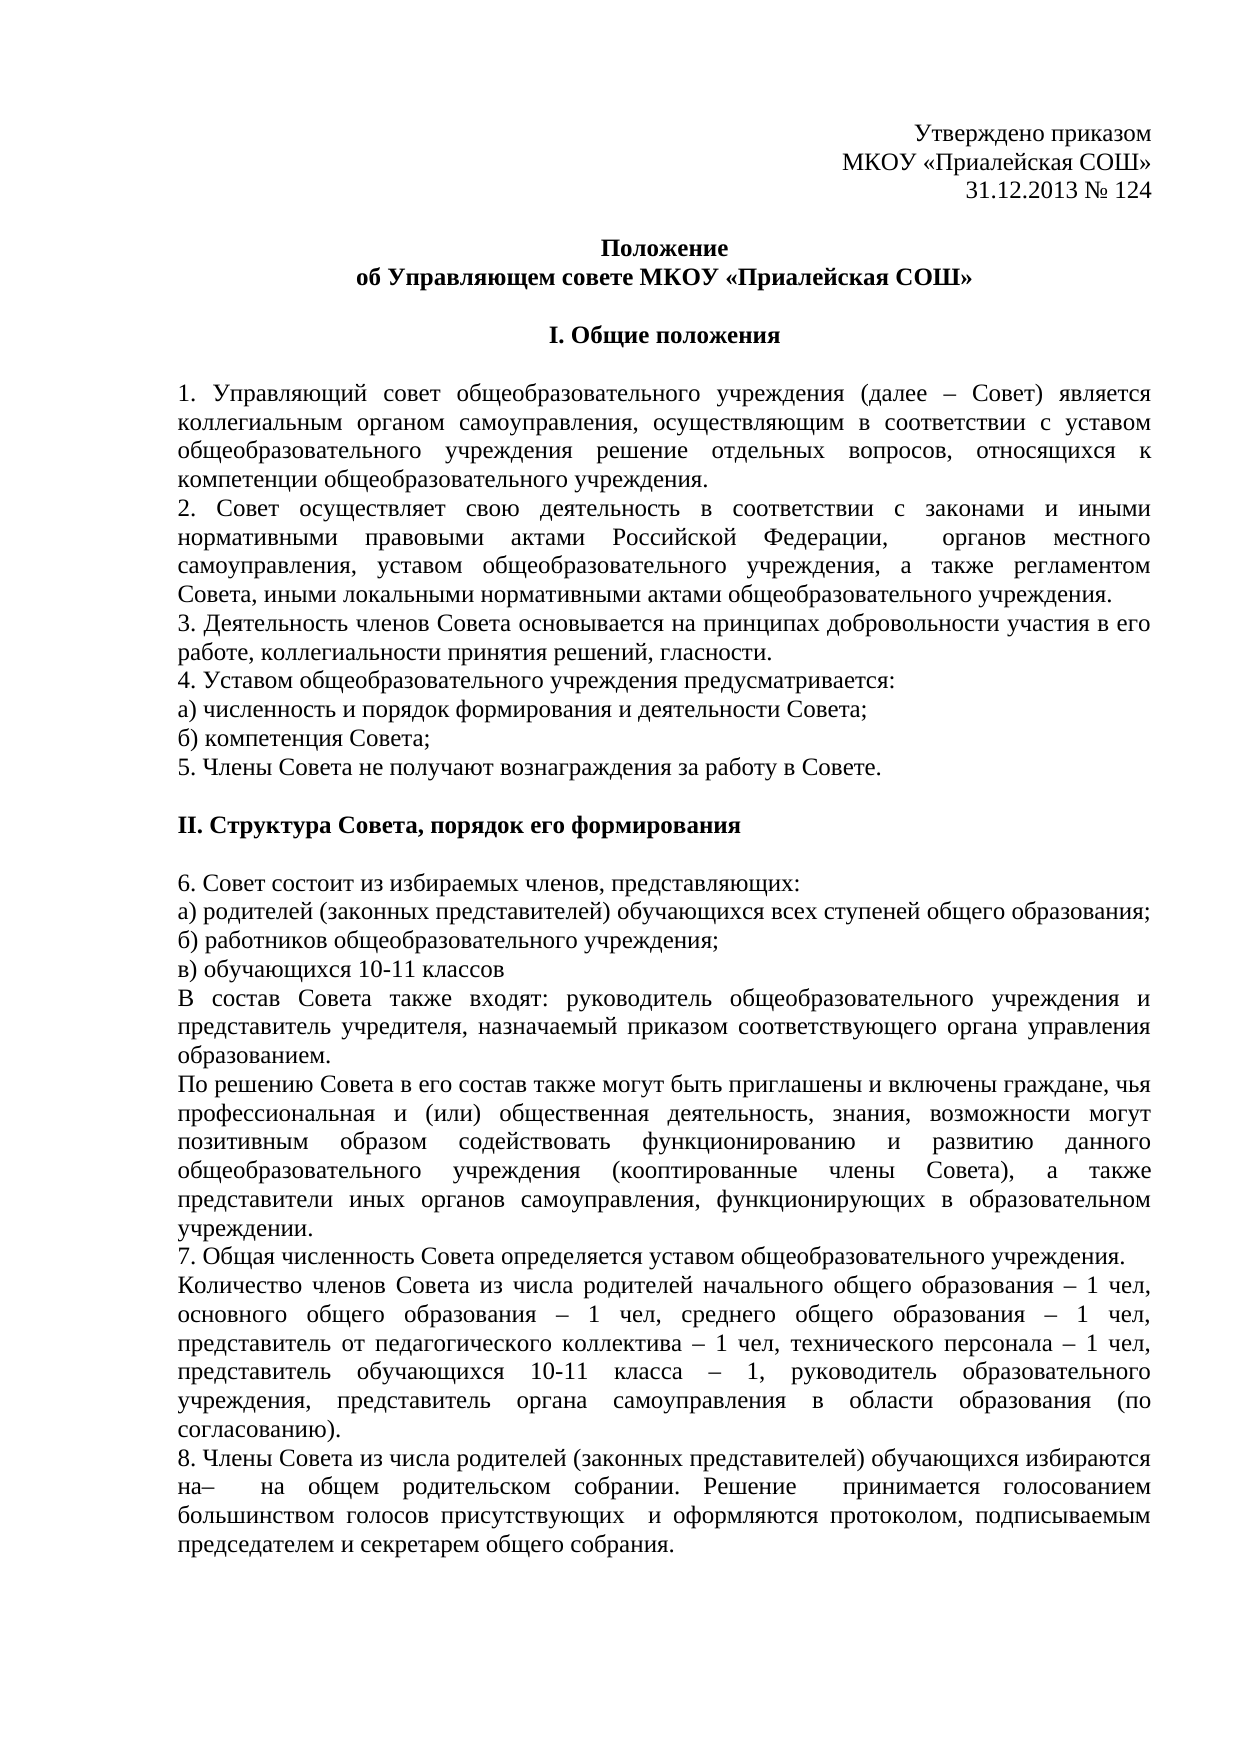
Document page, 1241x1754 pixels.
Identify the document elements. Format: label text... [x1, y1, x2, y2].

text 2. Совет осуществляет свою деятельность в соответствии с законами и иными нормативными правовыми актами Российской Федерации, органов местного самоуправления, уставом общеобразовательного учреждения, а также регламентом Совета, иными локальными нормативными актами общеобразовательного учреждения. [177, 493, 1152, 608]
text а) родителей (законных представителей) обучающихся всех ступеней общего образования; [177, 896, 1152, 925]
text II. Структура Совета, порядок его формирования [177, 810, 1152, 838]
text а) численность и порядок формирования и деятельности Совета; [177, 694, 1152, 723]
text в) обучающихся 10-11 классов [177, 954, 1152, 983]
text 31.12.2013 № 124 [177, 176, 1152, 204]
text 7. Общая численность Совета определяется уставом общеобразовательного учреждения. [177, 1241, 1152, 1270]
text 6. Совет состоит из избираемых членов, представляющих: [177, 868, 1152, 896]
text 8. Члены Совета из числа родителей (законных представителей) обучающихся избираются на– на общем родительском собрании. Решение принимается голосованием большинством голосов присутствующих и оформляются протоколом, подписываемым председателем и секретарем общего собрания. [177, 1443, 1152, 1558]
text МКОУ «Приалейская СОШ» [177, 147, 1152, 176]
text 4. Уставом общеобразовательного учреждения предусматривается: [177, 666, 1152, 694]
text б) компетенция Совета; [177, 723, 1152, 752]
text Утверждено приказом [177, 118, 1152, 147]
text б) работников общеобразовательного учреждения; [177, 925, 1152, 954]
text 5. Члены Совета не получают вознаграждения за работу в Совете. [177, 752, 1152, 781]
text По решению Совета в его состав также могут быть приглашены и включены граждане, чья профессиональная и (или) общественная деятельность, знания, возможности могут позитивным образом содействовать функционированию и развитию данного общеобразовательного учреждения (кооптированные члены Совета), а также представители иных органов самоуправления, функционирующих в образовательном учреждении. [177, 1069, 1152, 1241]
text 3. Деятельность членов Совета основывается на принципах добровольности участия в его работе, коллегиальности принятия решений, гласности. [177, 608, 1152, 666]
text I. Общие положения [177, 320, 1152, 349]
text В состав Совета также входят: руководитель общеобразовательного учреждения и представитель учредителя, назначаемый приказом соответствующего органа управления образованием. [177, 983, 1152, 1069]
text Количество членов Совета из числа родителей начального общего образования – 1 чел, основного общего образования – 1 чел, среднего общего образования – 1 чел, представитель от педагогического коллектива – 1 чел, технического персонала – 1 чел, представитель обучающихся 10-11 класса – 1, руководитель образовательного учреждения, представитель органа самоуправления в области образования (по согласованию). [177, 1270, 1152, 1443]
text 1. Управляющий совет общеобразовательного учреждения (далее – Совет) является коллегиальным органом самоуправления, осуществляющим в соответствии с уставом общеобразовательного учреждения решение отдельных вопросов, относящихся к компетенции общеобразовательного учреждения. [177, 378, 1152, 493]
text Положение об Управляющем совете МКОУ «Приалейская СОШ» [177, 233, 1152, 291]
